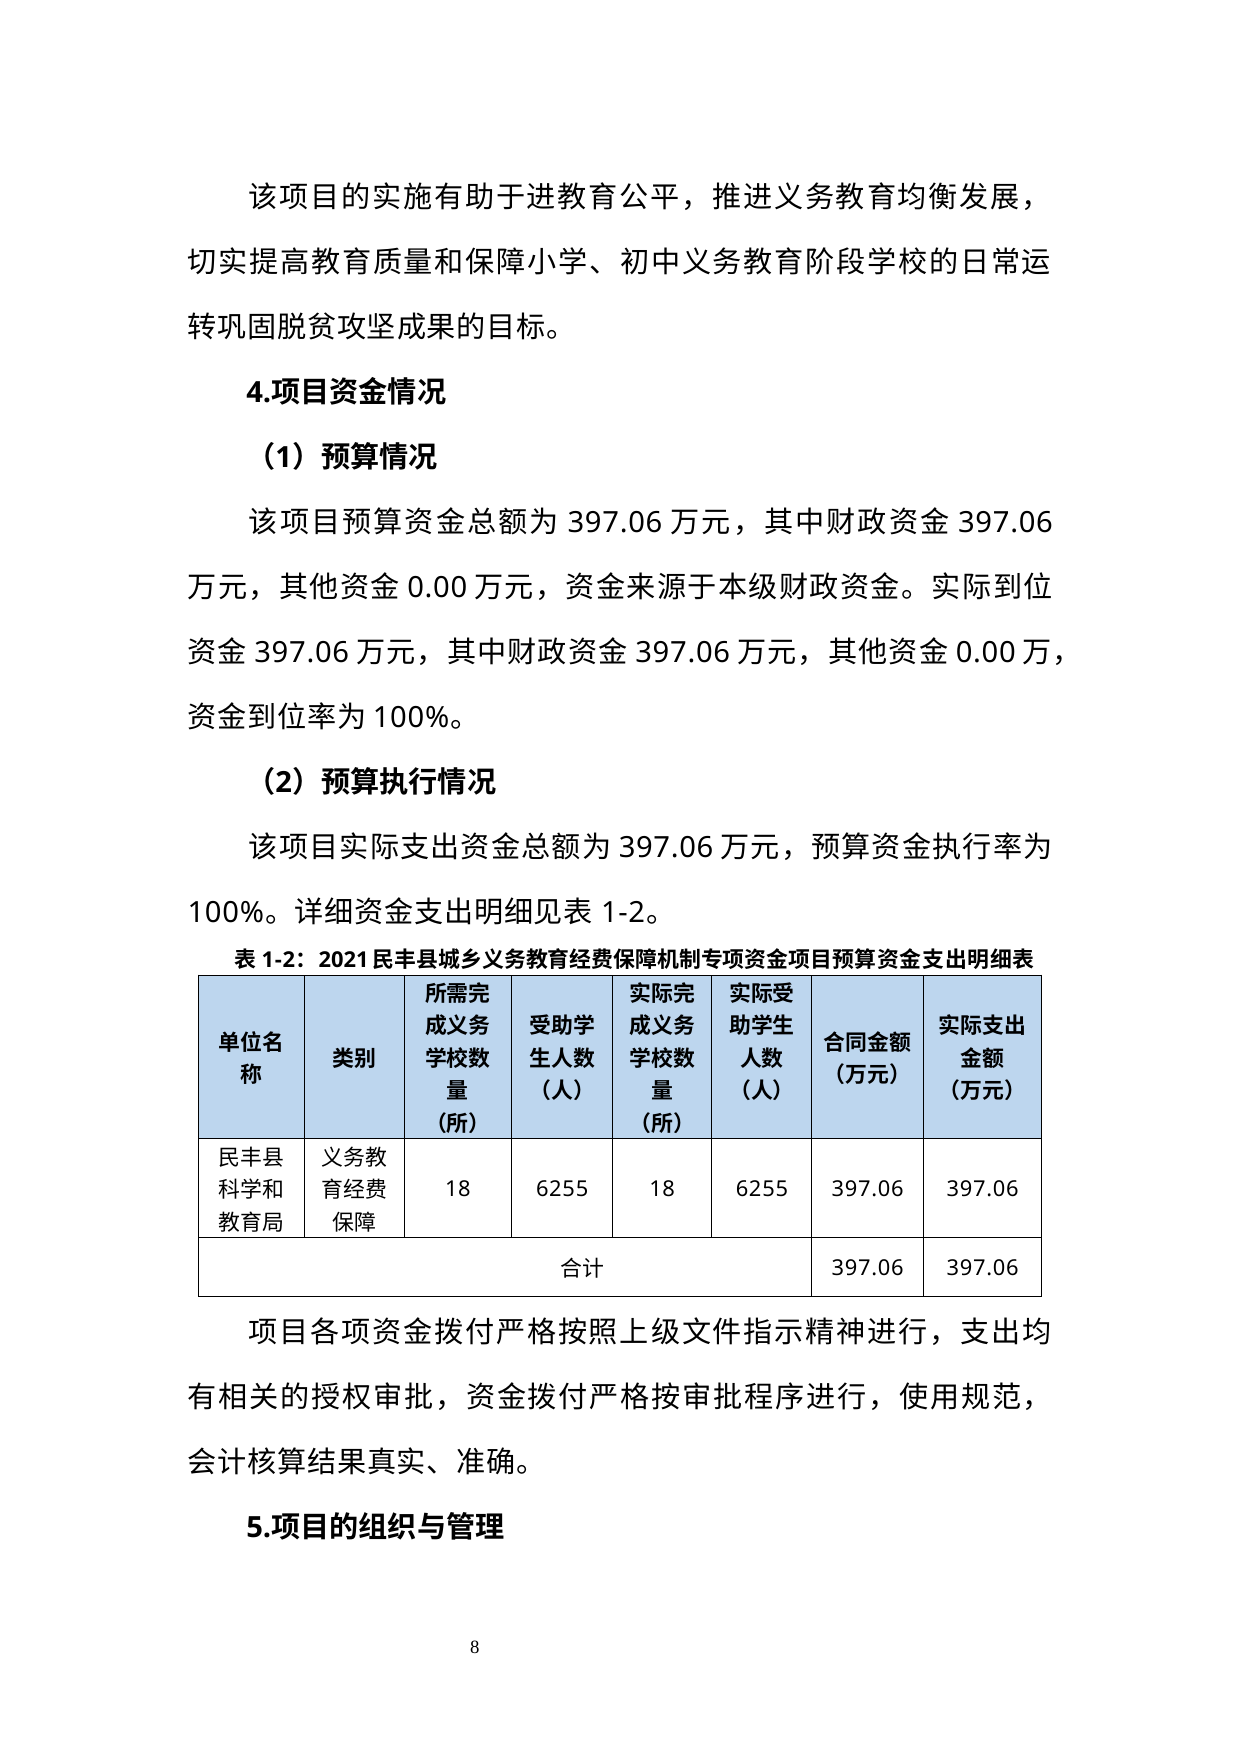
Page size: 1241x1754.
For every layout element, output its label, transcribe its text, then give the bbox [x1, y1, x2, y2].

table_header 实际完成义务学校数量（所） [613, 976, 711, 1138]
table_cell 397.06 [812, 1238, 923, 1296]
table_cell 397.06 [812, 1139, 923, 1237]
table_header 合同金额（万元） [812, 976, 923, 1138]
text 该项目实际支出资金总额为397.06万元，预算资金执行率为 100%。详细资金支出明细见表 1-2。 [187, 812, 1053, 942]
table_cell 6255 [712, 1139, 811, 1237]
text 该项目的实施有助于进教育公平，推进义务教育均衡发展，切实提高教育质量和保障小学、初中义务教育阶段学校的日常运转巩固脱贫攻坚成果的目标。 [187, 162, 1053, 357]
table_header 实际受助学生人数（人） [712, 976, 811, 1138]
text 表1-2：2021民丰县城乡义务教育经费保障机制专项资金项目预算资金支出明细表 [187, 942, 1053, 974]
table_cell 民丰县科学和教育局 [199, 1139, 304, 1237]
text 该项目预算资金总额为397.06万元，其中财政资金397.06万元，其他资金0.00万元，资金来源于本级财政资金。实际到位资金397.06万元，其中财政资金397.06万元，其他资金0.00万，资金到位率为100%。 [187, 487, 1053, 747]
text （2）预算执行情况 [187, 747, 1053, 812]
table_header 实际支出金额 （万元） [924, 976, 1041, 1138]
text 5.项目的组织与管理 [187, 1492, 1053, 1557]
table_header 所需完成义务学校数量（所） [405, 976, 511, 1138]
table_cell 397.06 [924, 1238, 1041, 1296]
table_cell 合计 [199, 1238, 811, 1296]
table_cell 义务教育经费保障 [305, 1139, 404, 1237]
table_header 类别 [305, 976, 404, 1138]
text （1）预算情况 [187, 422, 1053, 487]
table_header 受助学生人数（人） [512, 976, 612, 1138]
table_cell 18 [613, 1139, 711, 1237]
table_header 单位名称 [199, 976, 304, 1138]
table_cell 397.06 [924, 1139, 1041, 1237]
table_cell 6255 [512, 1139, 612, 1237]
text 4.项目资金情况 [187, 357, 1053, 422]
table_cell 18 [405, 1139, 511, 1237]
text 项目各项资金拨付严格按照上级文件指示精神进行，支出均有相关的授权审批，资金拨付严格按审批程序进行，使用规范，会计核算结果真实、准确。 [187, 1297, 1053, 1492]
